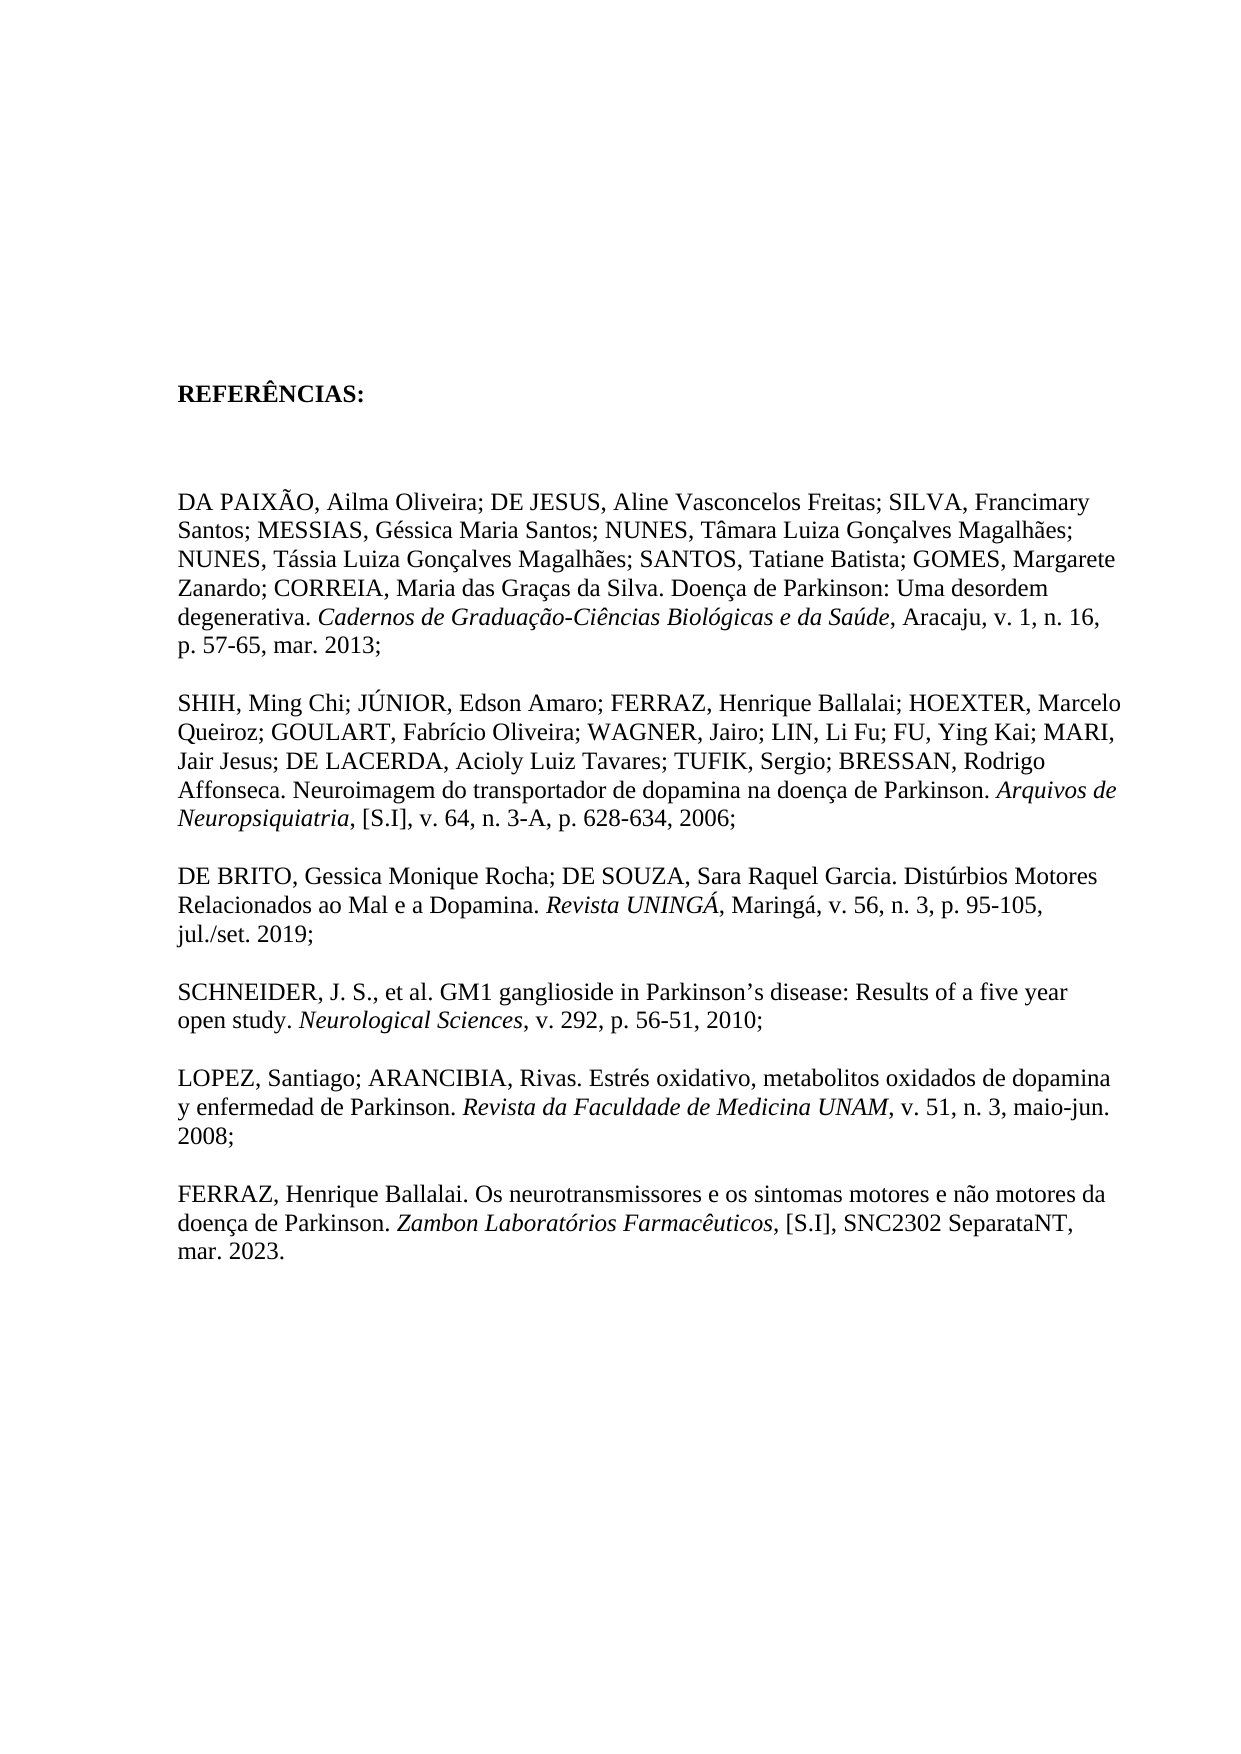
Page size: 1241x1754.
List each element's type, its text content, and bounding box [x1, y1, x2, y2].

text FERRAZ, Henrique Ballalai. Os neurotransmissores e os sintomas motores e não motores da doença de Parkinson. Zambon Laboratórios Farmacêuticos, [S.I], SNC2302 SeparataNT, mar. 2023. [177, 1179, 1122, 1265]
text LOPEZ, Santiago; ARANCIBIA, Rivas. Estrés oxidativo, metabolitos oxidados de dopamina y enfermedad de Parkinson. Revista da Faculdade de Medicina UNAM, v. 51, n. 3, maio-jun. 2008; [177, 1063, 1122, 1150]
text SHIH, Ming Chi; JÚNIOR, Edson Amaro; FERRAZ, Henrique Ballalai; HOEXTER, Marcelo Queiroz; GOULART, Fabrício Oliveira; WAGNER, Jairo; LIN, Li Fu; FU, Ying Kai; MARI, Jair Jesus; DE LACERDA, Acioly Luiz Tavares; TUFIK, Sergio; BRESSAN, Rodrigo Affonseca. Neuroimagem do transportador de dopamina na doença de Parkinson. Arquivos de Neuropsiquiatria, [S.I], v. 64, n. 3-A, p. 628-634, 2006; [177, 688, 1122, 832]
text DE BRITO, Gessica Monique Rocha; DE SOUZA, Sara Raquel Garcia. Distúrbios Motores Relacionados ao Mal e a Dopamina. Revista UNINGÁ, Maringá, v. 56, n. 3, p. 95-105, jul./set. 2019; [177, 861, 1122, 948]
text REFERÊNCIAS: [177, 379, 1122, 408]
text SCHNEIDER, J. S., et al. GM1 ganglioside in Parkinson’s disease: Results of a five year open study. Neurological Sciences, v. 292, p. 56-51, 2010; [177, 977, 1122, 1034]
text DA PAIXÃO, Ailma Oliveira; DE JESUS, Aline Vasconcelos Freitas; SILVA, Francimary Santos; MESSIAS, Géssica Maria Santos; NUNES, Tâmara Luiza Gonçalves Magalhães; NUNES, Tássia Luiza Gonçalves Magalhães; SANTOS, Tatiane Batista; GOMES, Margarete Zanardo; CORREIA, Maria das Graças da Silva. Doença de Parkinson: Uma desordem degenerativa. Cadernos de Graduação-Ciências Biológicas e da Saúde, Aracaju, v. 1, n. 16, p. 57-65, mar. 2013; [177, 487, 1122, 659]
